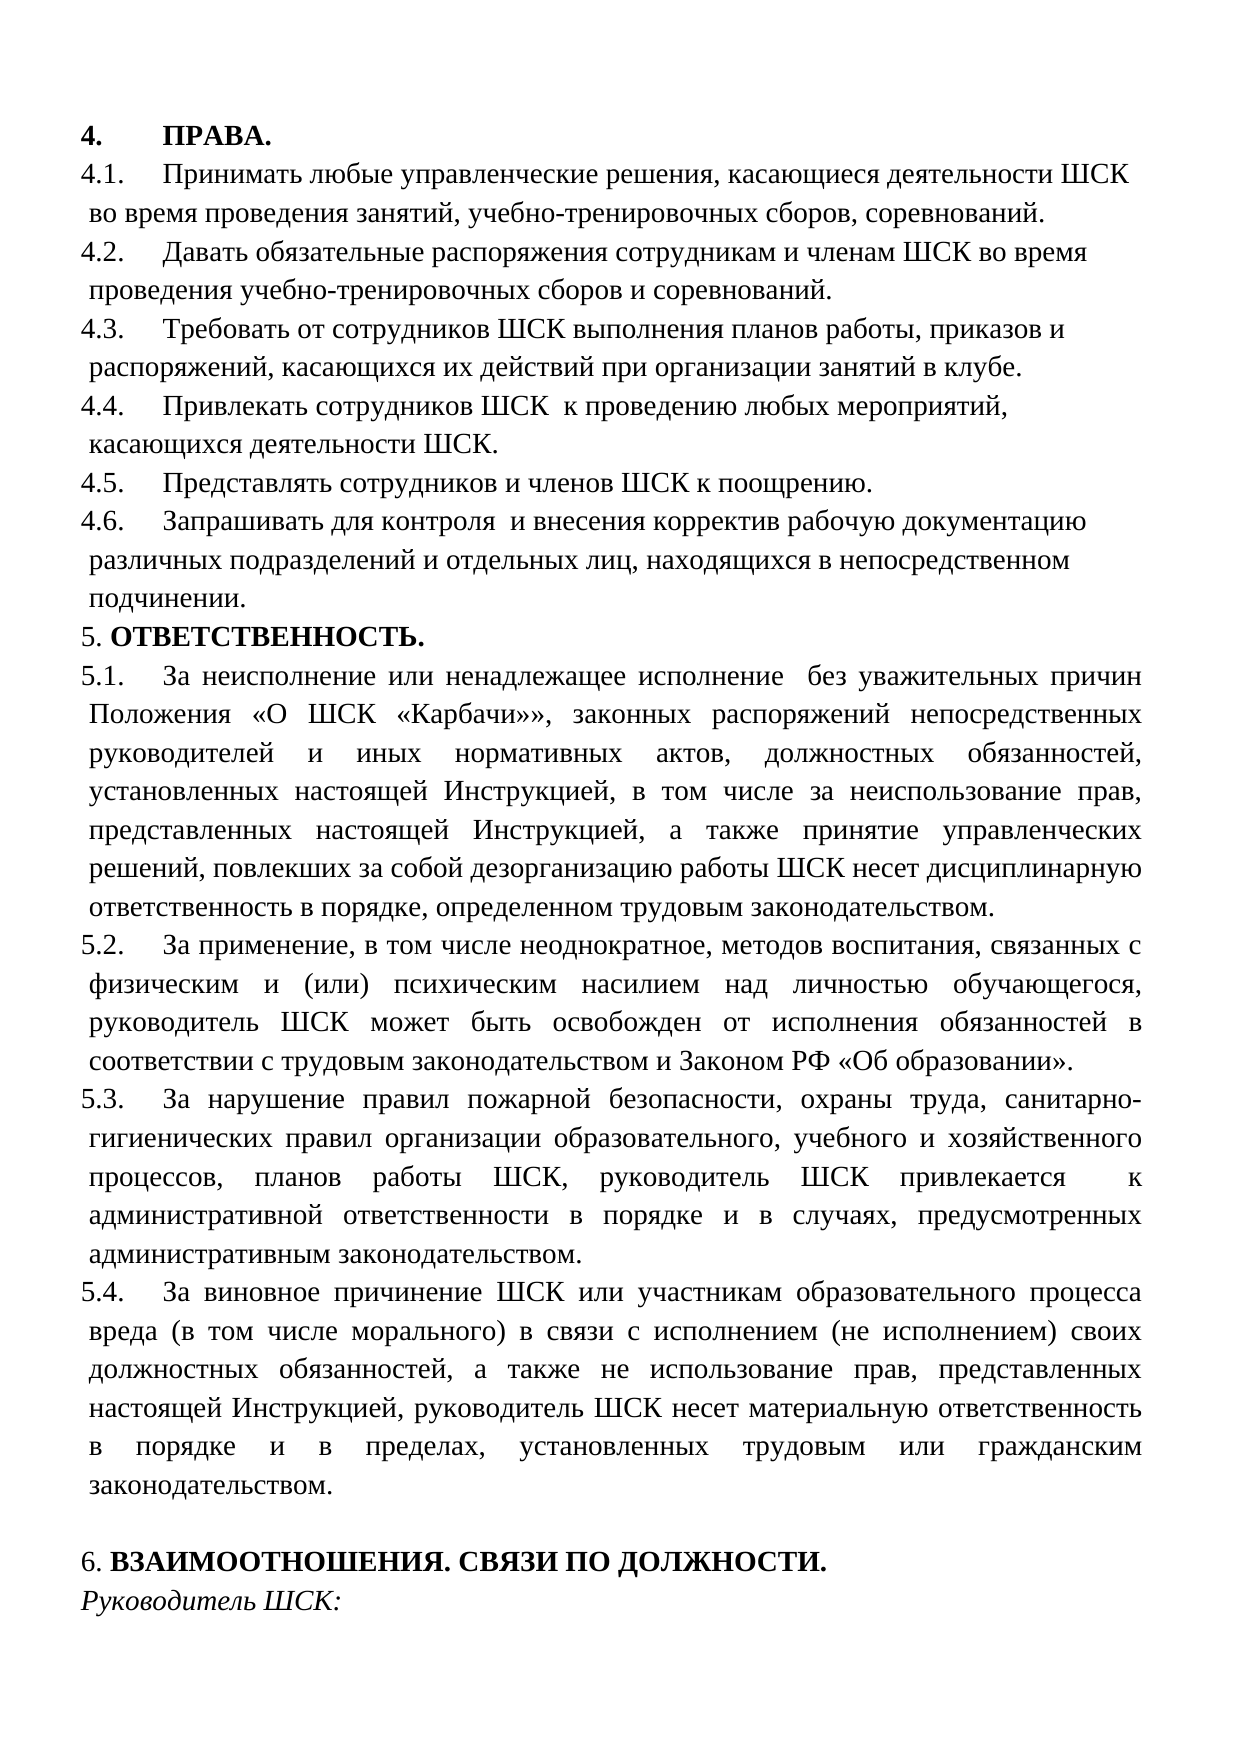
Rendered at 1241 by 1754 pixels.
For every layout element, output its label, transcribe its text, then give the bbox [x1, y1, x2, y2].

text 6. ВЗАИМООТНОШЕНИЯ. СВЯЗИ ПО ДОЛЖНОСТИ. [81, 1544, 1143, 1578]
text 4.6. Запрашивать для контроля и внесения корректив рабочую документацию различных подразделений и отдельных лиц, находящихся в непосредственном подчинении. [81, 503, 1143, 614]
text 5.4. За виновное причинение ШСК или участникам образовательного процесса вреда (в том числе морального) в связи с исполнением (не исполнением) своих должностных обязанностей, а также не использование прав, представленных настоящей Инструкцией, руководитель ШСК несет материальную ответственность в порядке и в пределах, установленных трудовым или гражданским законодательством. [81, 1274, 1143, 1501]
text 4.5. Представлять сотрудников и членов ШСК к поощрению. [81, 465, 1143, 498]
text 5.2. За применение, в том числе неоднократное, методов воспитания, связанных с физическим и (или) психическим насилием над личностью обучающегося, руководитель ШСК может быть освобожден от исполнения обязанностей в соответствии с трудовым законодательством и Законом РФ «Об образовании». [81, 927, 1143, 1077]
text 4.4. Привлекать сотрудников ШСК к проведению любых мероприятий, касающихся деятельности ШСК. [81, 388, 1143, 460]
text 5.1. За неисполнение или ненадлежащее исполнение без уважительных причин Положения «О ШСК «Карбачи»», законных распоряжений непосредственных руководителей и иных нормативных актов, должностных обязанностей, установленных настоящей Инструкцией, в том числе за неиспользование прав, представленных настоящей Инструкцией, а также принятие управленческих решений, повлекших за собой дезорганизацию работы ШСК несет дисциплинарную ответственность в порядке, определенном трудовым законодательством. [81, 658, 1143, 922]
list ПРАВА. [81, 118, 1143, 152]
text 4.1. Принимать любые управленческие решения, касающиеся деятельности ШСК во время проведения занятий, учебно-тренировочных сборов, соревнований. [81, 157, 1143, 229]
text 5. ОТВЕТСТВЕННОСТЬ. [81, 619, 1143, 653]
text Руководитель ШСК: [81, 1583, 1143, 1616]
text 4.3. Требовать от сотрудников ШСК выполнения планов работы, приказов и распоряжений, касающихся их действий при организации занятий в клубе. [81, 311, 1143, 383]
text 5.3. За нарушение правил пожарной безопасности, охраны труда, санитарно-гигиенических правил организации образовательного, учебного и хозяйственного процессов, планов работы ШСК, руководитель ШСК привлекается к административной ответственности в порядке и в случаях, предусмотренных административным законодательством. [81, 1082, 1143, 1269]
text 4.2. Давать обязательные распоряжения сотрудникам и членам ШСК во время проведения учебно-тренировочных сборов и соревнований. [81, 234, 1143, 306]
